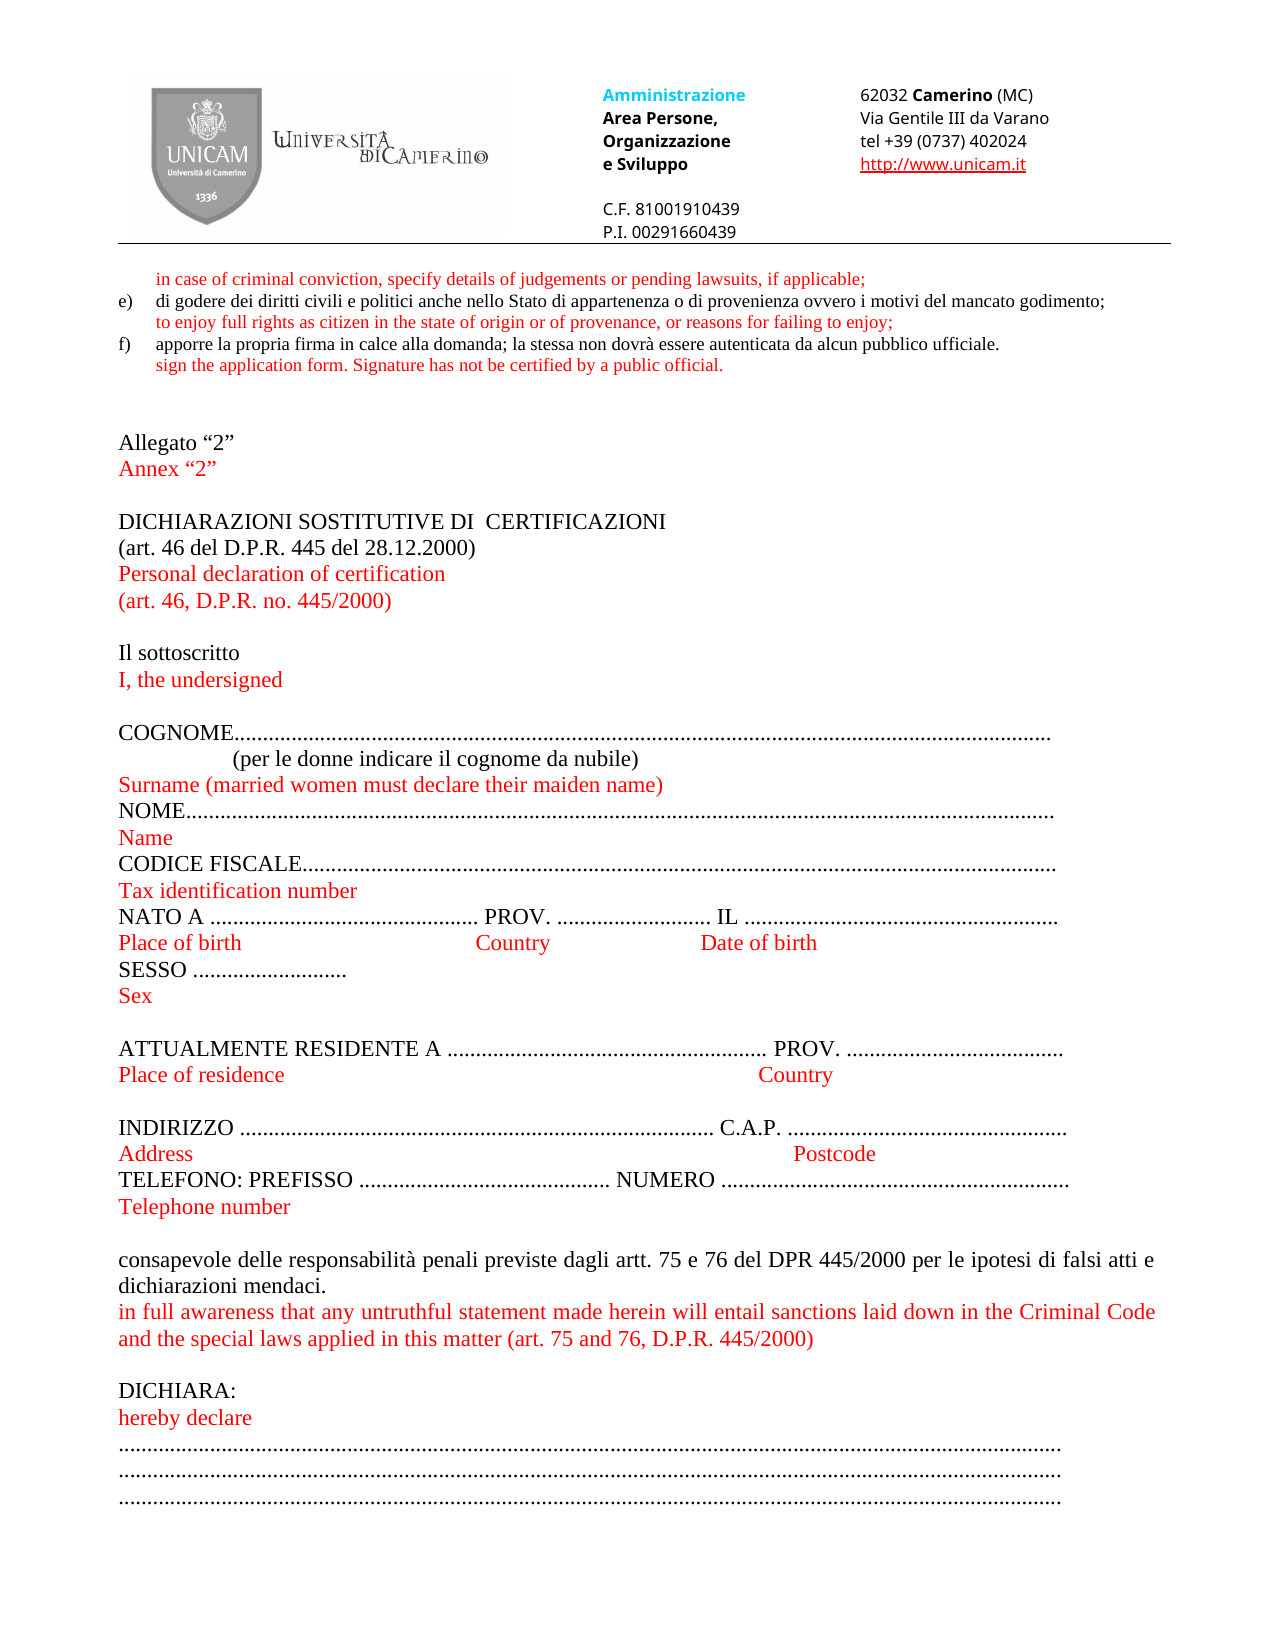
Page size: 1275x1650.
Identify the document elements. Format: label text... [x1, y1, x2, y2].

picture [129, 71, 507, 237]
text NATO A ............................................... PROV. ........................... IL ....................................................... [118, 903, 1157, 929]
text COGNOME............................................................................................................................................... [118, 718, 1157, 745]
text in case of criminal conviction, specify details of judgements or pending lawsuits, if applicable; [156, 268, 1157, 290]
text Allegato “2” [118, 429, 1157, 455]
text in full awareness that any untruthful statement made herein will entail sanctions laid down in the Criminal Code and the special laws applied in this matter (art. 75 and 76, D.P.R. 445/2000) [118, 1298, 1157, 1351]
text TELEFONO: PREFISSO ............................................ NUMERO ............................................................. [118, 1167, 1157, 1193]
text Place of residence Country [118, 1061, 1157, 1087]
text (per le donne indicare il cognome da nubile) [118, 745, 1157, 771]
text Il sottoscritto [118, 639, 1157, 666]
text Surname (married women must declare their maiden name) NOME........................................................................................................................................................ [118, 771, 1157, 824]
text Name [118, 824, 1157, 850]
list di godere dei diritti civili e politici anche nello Stato di appartenenza o di provenienza ovvero i motivi del mancato godimento; [118, 290, 1157, 311]
text ATTUALMENTE RESIDENTE A ........................................................ PROV. ...................................... [118, 1035, 1157, 1061]
text Tax identification number [118, 877, 1157, 903]
text DICHIARAZIONI SOSTITUTIVE DI CERTIFICAZIONI [118, 508, 1157, 534]
list apporre la propria firma in calce alla domanda; la stessa non dovrà essere autenticata da alcun pubblico ufficiale. [118, 333, 1157, 354]
text CODICE FISCALE.................................................................................................................................... [118, 850, 1157, 877]
text sign the application form. Signature has not be certified by a public official. [156, 354, 1157, 376]
text to enjoy full rights as citizen in the state of origin or of provenance, or reasons for failing to enjoy; [156, 311, 1157, 333]
text Place of birth Country Date of birth [118, 929, 1157, 956]
text Personal declaration of certification [118, 560, 1157, 587]
text SESSO ........................... [118, 956, 1157, 982]
text INDIRIZZO ................................................................................... C.A.P. ................................................. [118, 1114, 1157, 1140]
text Sex [118, 982, 1157, 1008]
text I, the undersigned [118, 666, 1157, 692]
text Annex “2” [118, 455, 1157, 481]
text Address Postcode [118, 1140, 1157, 1167]
text DICHIARA: [118, 1377, 1157, 1404]
text hereby declare [118, 1404, 1157, 1430]
text (art. 46, D.P.R. no. 445/2000) [118, 587, 1157, 613]
text consapevole delle responsabilità penali previste dagli artt. 75 e 76 del DPR 445/2000 per le ipotesi di falsi atti e dichiarazioni mendaci. [118, 1246, 1157, 1298]
text Telephone number [118, 1193, 1157, 1219]
text (art. 46 del D.P.R. 445 del 28.12.2000) [118, 534, 1157, 560]
